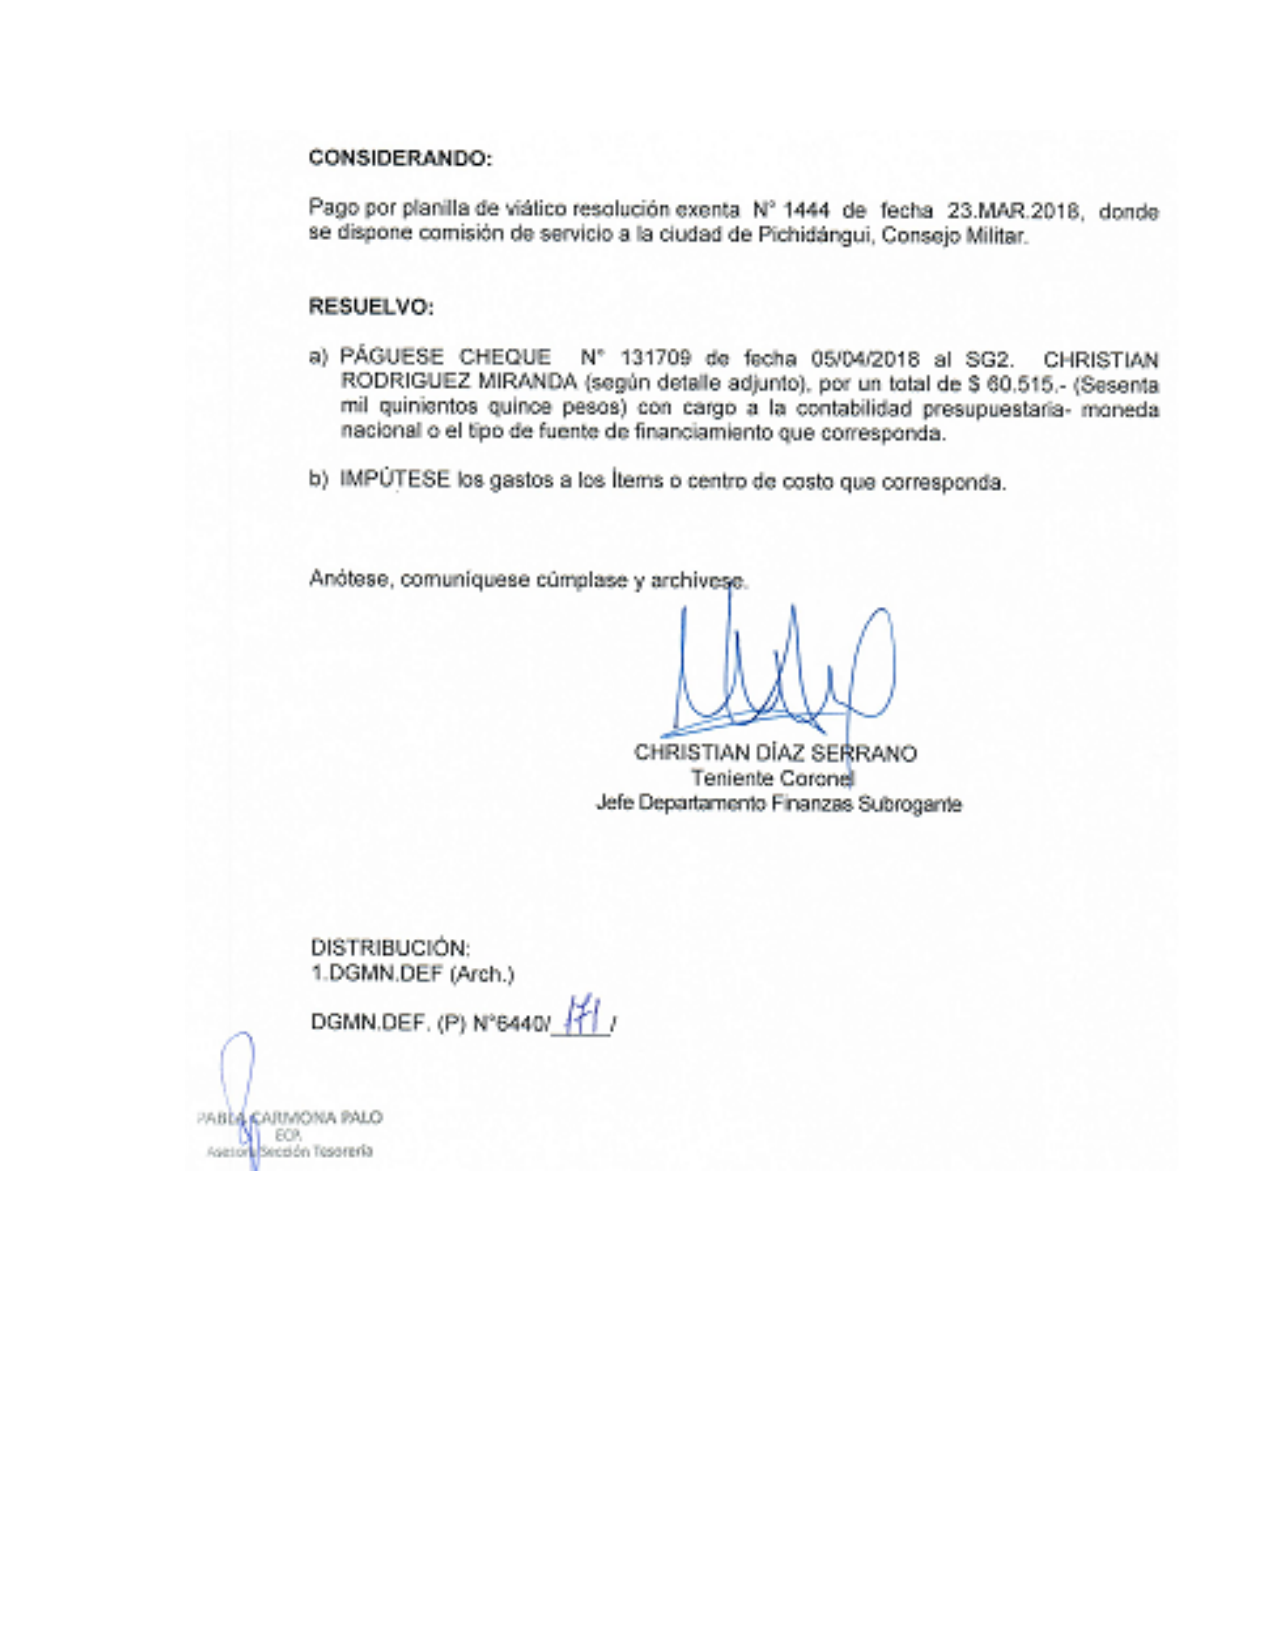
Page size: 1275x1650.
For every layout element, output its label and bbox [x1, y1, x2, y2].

picture [185, 130, 1179, 1171]
